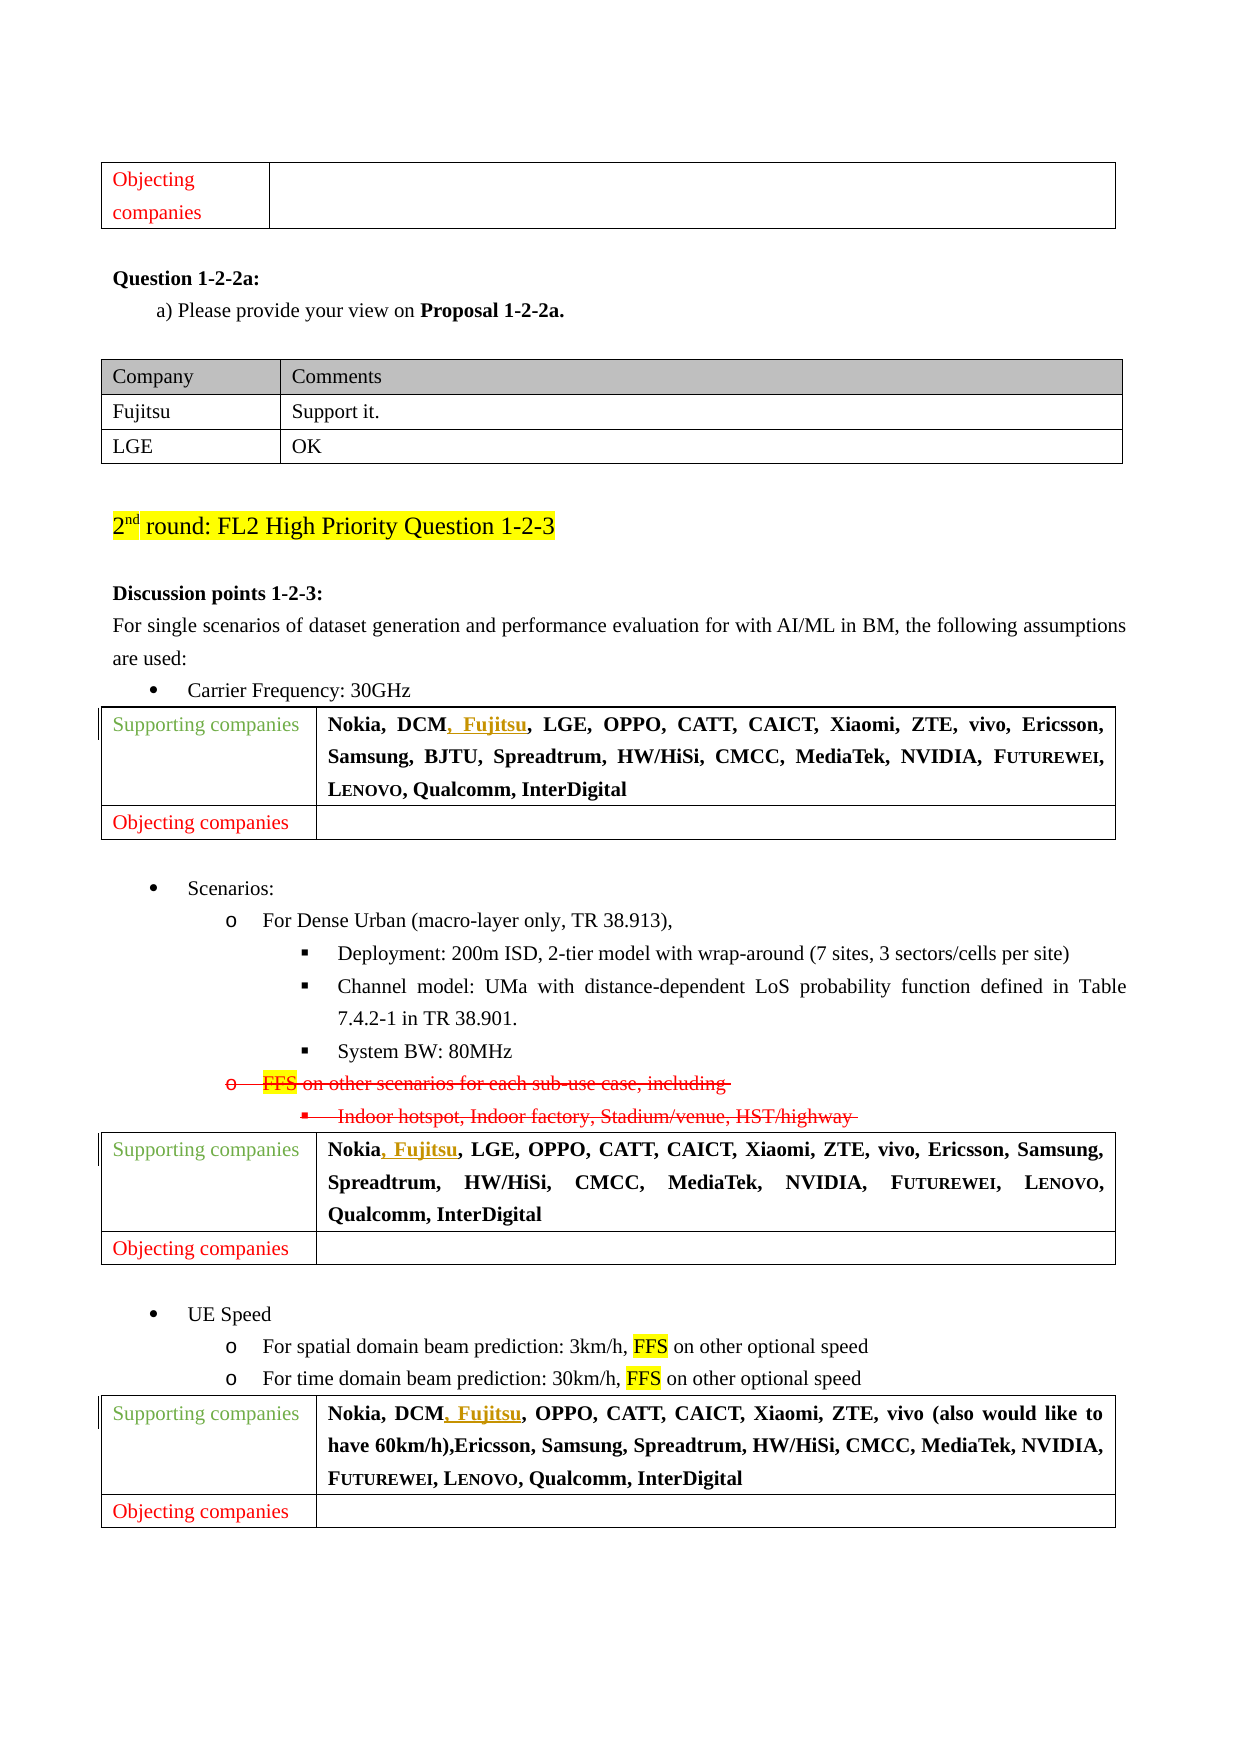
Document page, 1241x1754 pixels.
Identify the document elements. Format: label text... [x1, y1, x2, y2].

list System BW: 80MHz [300, 1034, 1128, 1067]
list For spatial domain beam prediction: 3km/h, FFS on other optional speed [225, 1330, 1128, 1363]
table_header Supporting companies [102, 708, 316, 805]
table_cell [317, 806, 1115, 838]
subtitle 2nd round: FL2 High Priority Question 1-2-3 [112, 509, 1128, 542]
list Channel model: UMa with distance-dependent LoS probability function defined in Table 7.4.2-1 in TR 38.901. [300, 969, 1128, 1034]
text Question 1-2-2a: [112, 262, 1128, 294]
table_cell Objecting companies [102, 806, 316, 838]
table_cell [270, 163, 1115, 228]
table_header Nokia, DCM, OPPO, CATT, CAICT, Xiaomi, ZTE, vivo (also would like to have 60km/h),Ericsson, Samsung, Spreadtrum, HW/HiSi, CMCC, MediaTek, NVIDIA, Futurewei, Lenovo, Qualcomm, InterDigital [317, 1396, 1115, 1494]
table_cell [317, 1232, 1115, 1264]
list FFS on other scenarios for each sub-use case, including [225, 1067, 1128, 1099]
table_header Nokia, DCM, LGE, OPPO, CATT, CAICT, Xiaomi, ZTE, vivo, Ericsson, Samsung, BJTU, Spreadtrum, HW/HiSi, CMCC, MediaTek, NVIDIA, Futurewei, Lenovo, Qualcomm, InterDigital [317, 708, 1115, 805]
table_cell [317, 1495, 1115, 1527]
table_header Comments [281, 360, 1122, 394]
table_cell Objecting companies [102, 1495, 316, 1527]
list Deployment: 200m ISD, 2-tier model with wrap-around (7 sites, 3 sectors/cells per site) [300, 937, 1128, 969]
list For Dense Urban (macro-layer only, TR 38.913), [225, 904, 1128, 937]
table_cell OK [281, 430, 1122, 463]
list Scenarios: [150, 872, 1128, 904]
table_header Nokia, LGE, OPPO, CATT, CAICT, Xiaomi, ZTE, vivo, Ericsson, Samsung, Spreadtrum, HW/HiSi, CMCC, MediaTek, NVIDIA, Futurewei, Lenovo, Qualcomm, InterDigital [317, 1133, 1115, 1231]
table_cell Support it. [281, 395, 1122, 428]
table_cell LGE [102, 430, 280, 463]
list Indoor hotspot, Indoor factory, Stadium/venue, HST/highway [300, 1099, 1128, 1132]
text Discussion points 1-2-3: [112, 576, 1128, 609]
table_cell Fujitsu [102, 395, 280, 428]
list UE Speed [150, 1298, 1128, 1330]
table_cell Objecting companies [102, 163, 269, 228]
list For time domain beam prediction: 30km/h, FFS on other optional speed [225, 1363, 1128, 1395]
text For single scenarios of dataset generation and performance evaluation for with AI/ML in BM, the following assumptions are used: [112, 609, 1128, 674]
list Carrier Frequency: 30GHz [150, 674, 1128, 706]
table_header Supporting companies [102, 1396, 316, 1494]
table_header Company [102, 360, 280, 394]
text a) Please provide your view on Proposal 1-2-2a. [112, 294, 1128, 327]
table_cell Objecting companies [102, 1232, 316, 1264]
table_header Supporting companies [102, 1133, 316, 1231]
